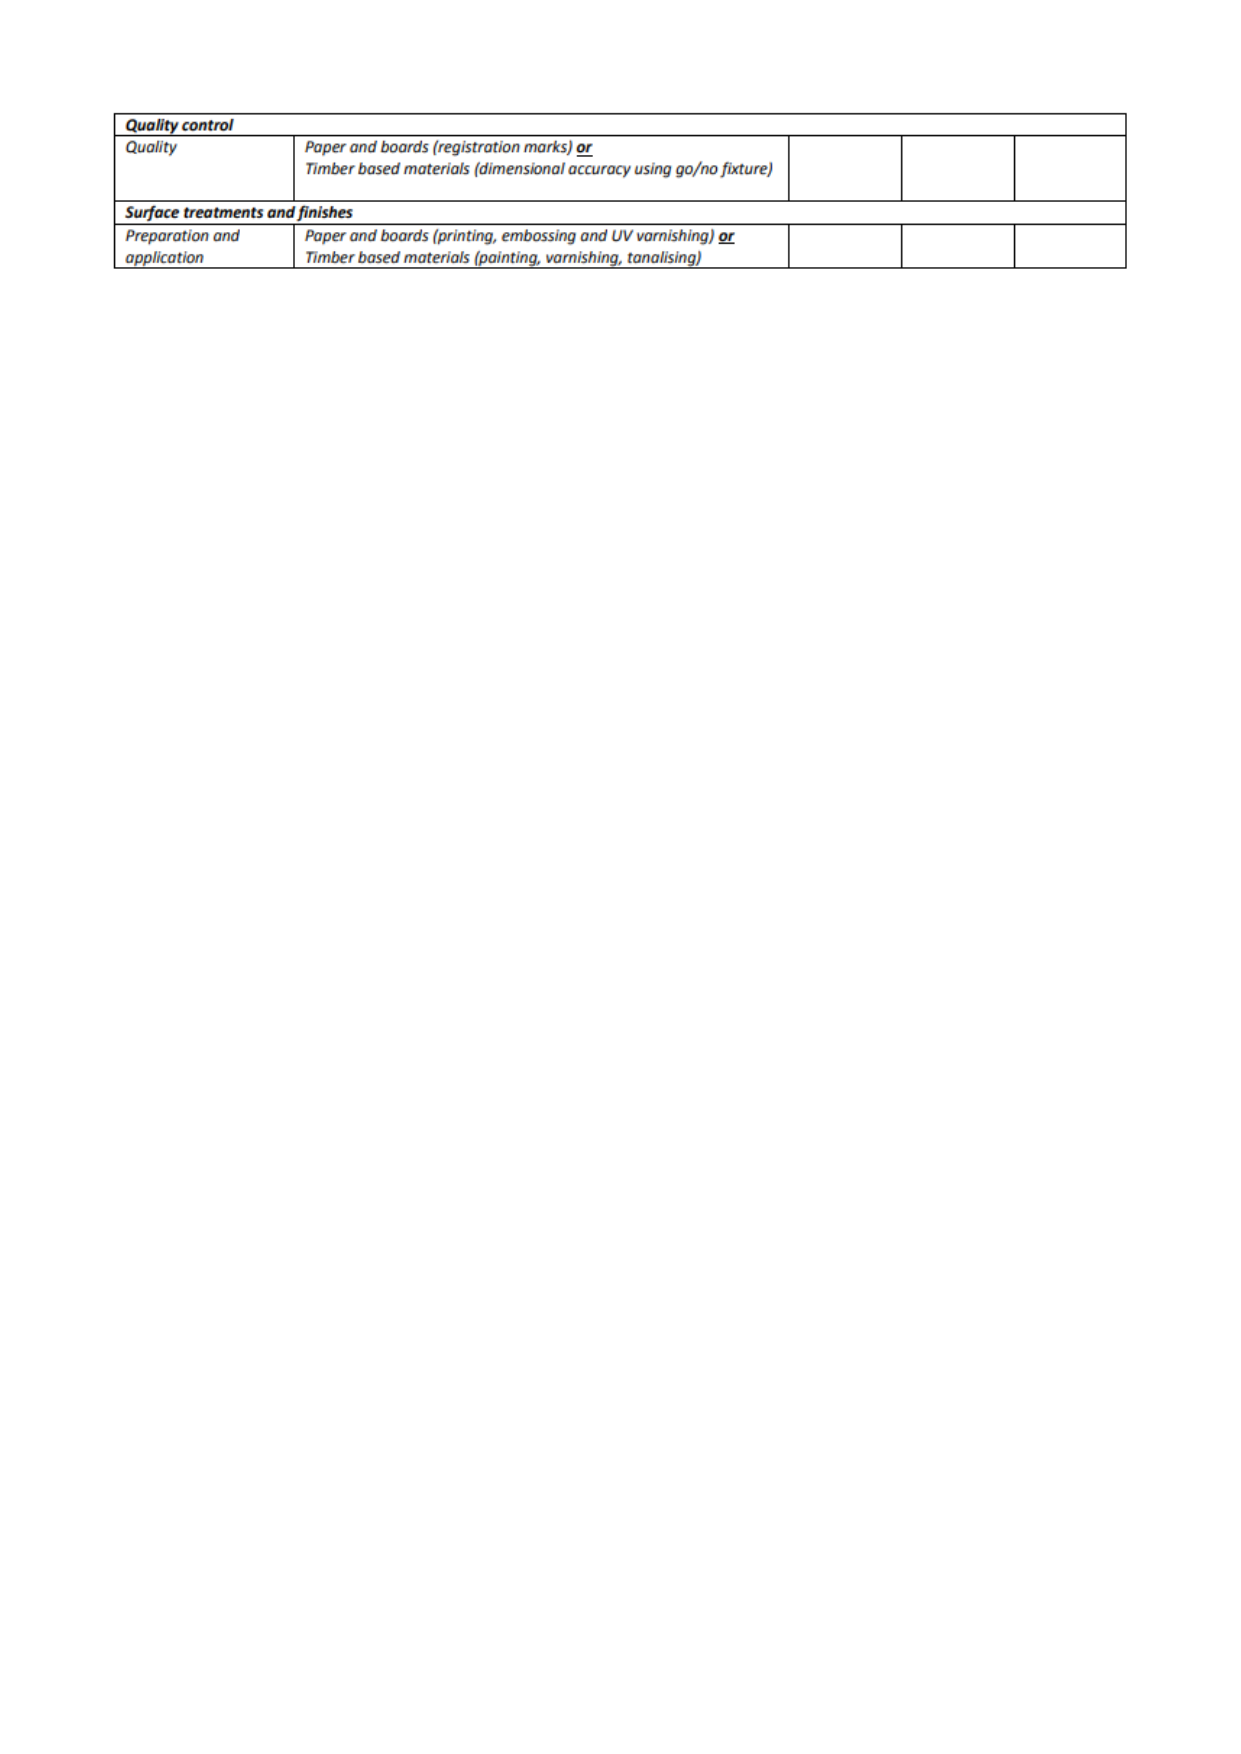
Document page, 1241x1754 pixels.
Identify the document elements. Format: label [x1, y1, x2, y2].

picture [75, 75, 1166, 330]
